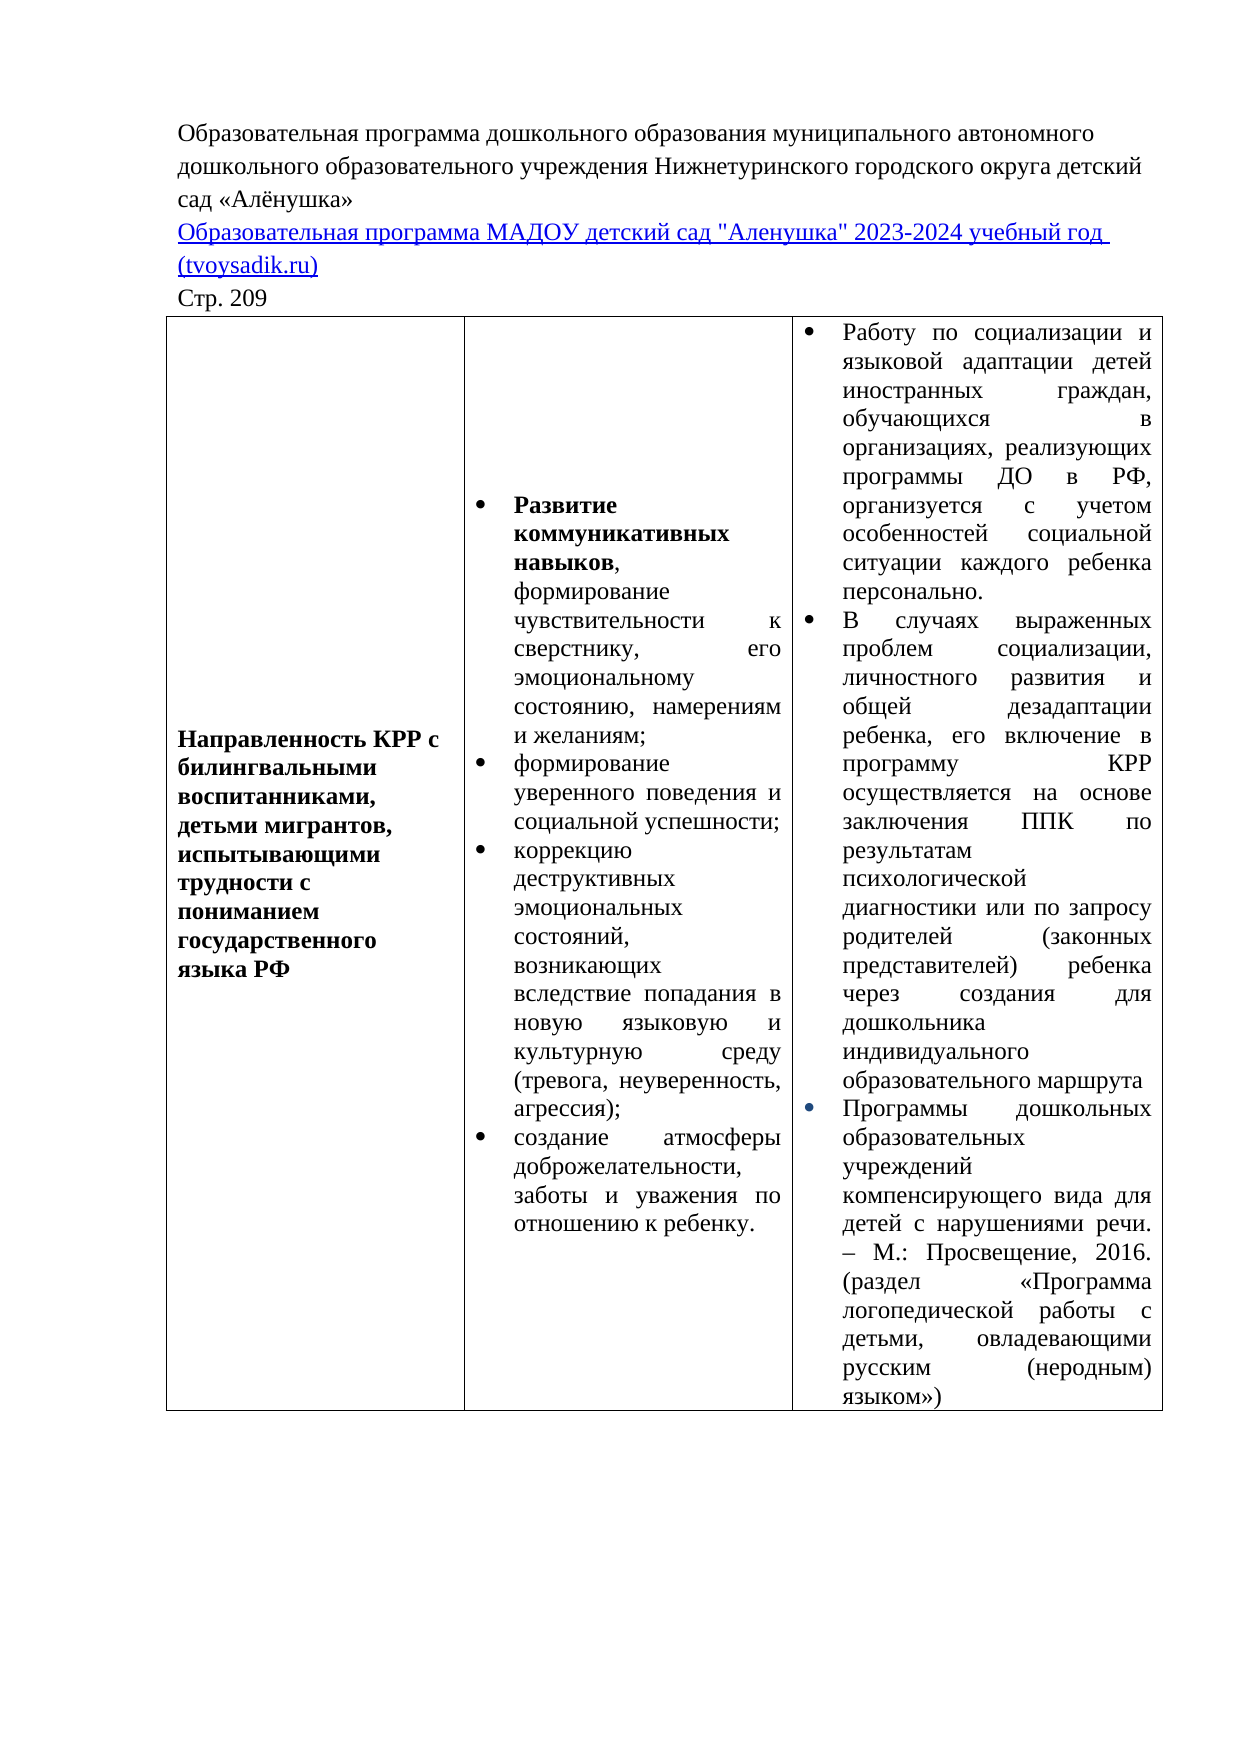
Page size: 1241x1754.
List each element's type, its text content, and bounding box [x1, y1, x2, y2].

table_header Развитие коммуникативных навыков, формирование чувствительности к сверстнику, его эмоциональному состоянию, намерениям и желаниям; формирование уверенного поведения и социальной успешности; коррекцию деструктивных эмоциональных состояний, возникающих вследствие попадания в новую языковую и культурную среду (тревога, неуверенность, агрессия); создание атмосферы доброжелательности, заботы и уважения по отношению к ребенку. [465, 317, 792, 1410]
text Образовательная программа дошкольного образования муниципального автономного дошкольного образовательного учреждения Нижнетуринского городского округа детский сад «Алёнушка» [177, 118, 1152, 213]
table_header Направленность КРР с билингвальными воспитанниками, детьми мигрантов, испытывающими трудности с пониманием государственного языка РФ [167, 317, 464, 1410]
table_header Работу по социализации и языковой адаптации детей иностранных граждан, обучающихся в организациях, реализующих программы ДО в РФ, организуется с учетом особенностей социальной ситуации каждого ребенка персонально. В случаях выраженных проблем социализации, личностного развития и общей дезадаптации ребенка, его включение в программу КРР осуществляется на основе заключения ППК по результатам психологической диагностики или по запросу родителей (законных представителей) ребенка через создания для дошкольника индивидуального образовательного маршрута Программы дошкольных образовательных учреждений компенсирующего вида для детей с нарушениями речи. – М.: Просвещение, 2016. (раздел «Программа логопедической работы с детьми, овладевающими русским (неродным) языком») [793, 317, 1162, 1410]
text Образовательная программа МАДОУ детский сад "Аленушка" 2023-2024 учебный год (tvoysadik.ru) [177, 217, 1152, 279]
text Стр. 209 [177, 283, 1152, 312]
